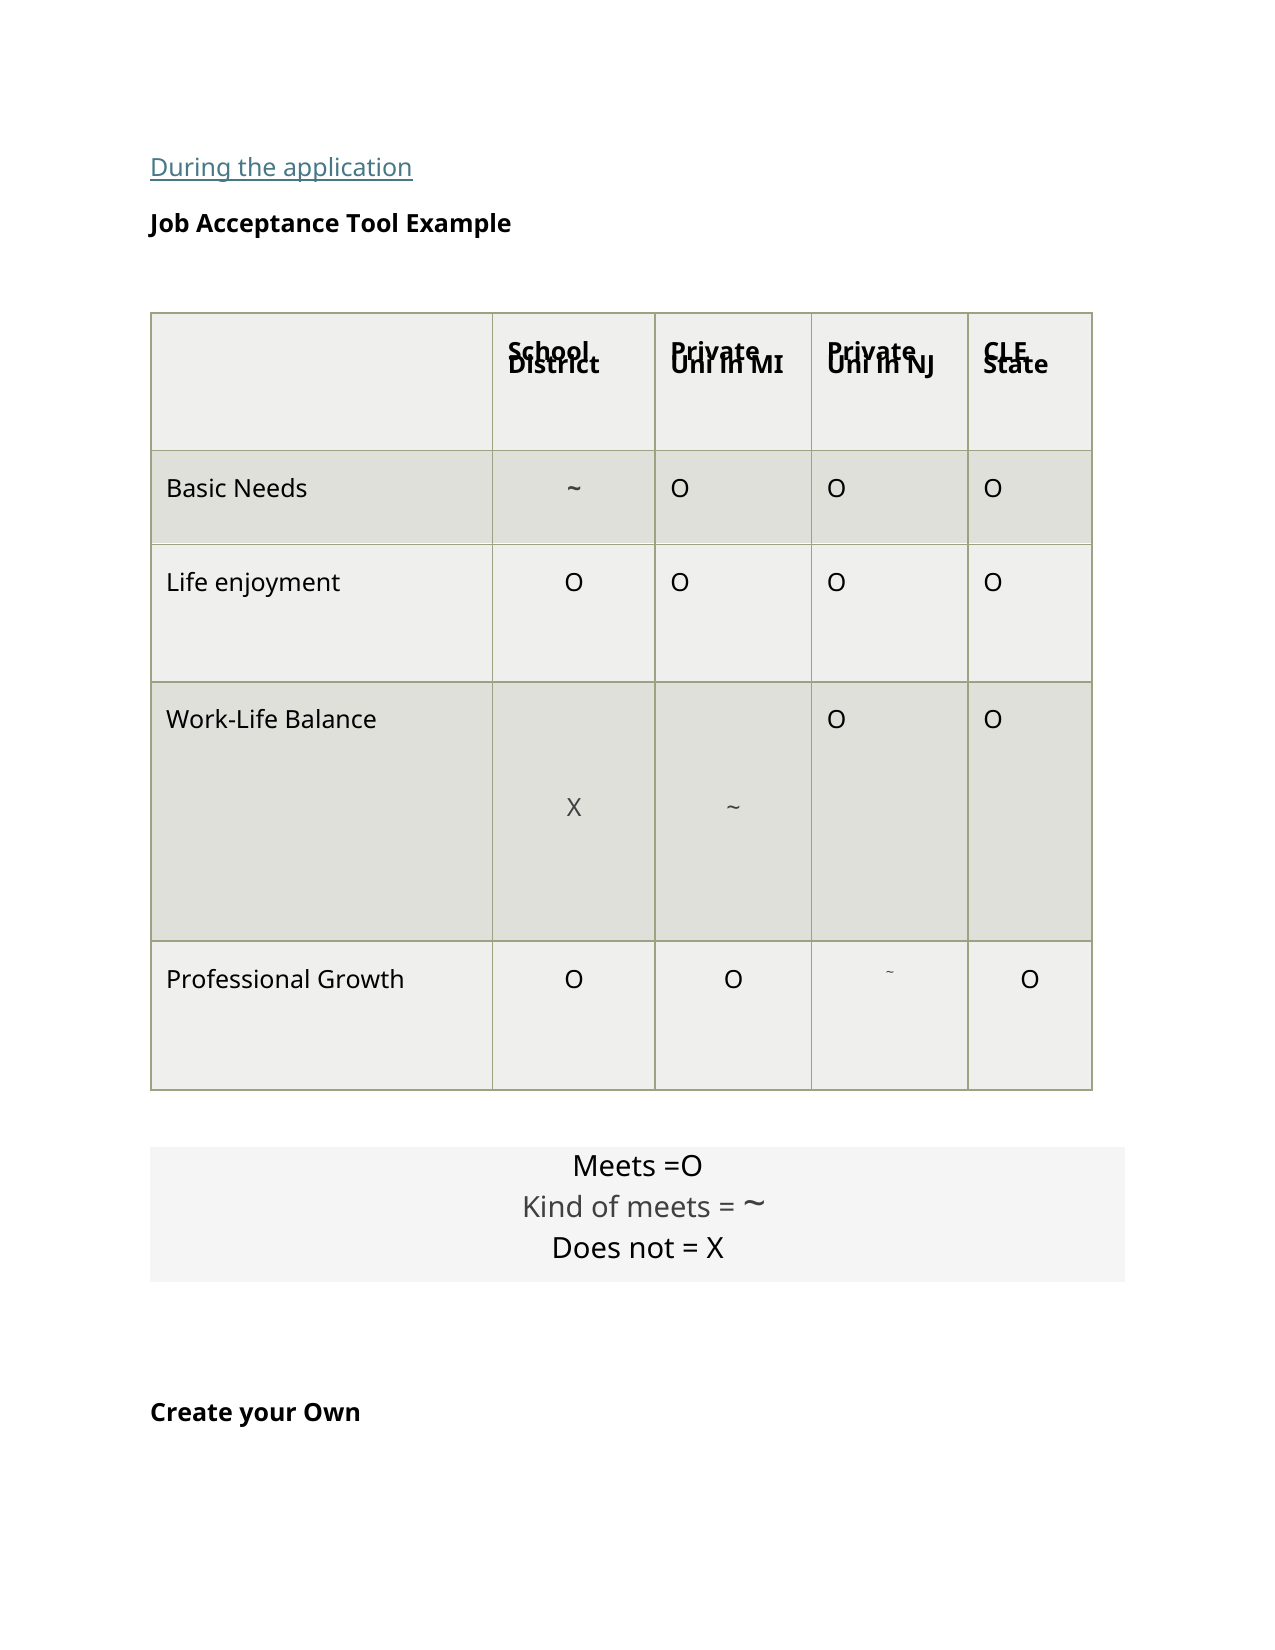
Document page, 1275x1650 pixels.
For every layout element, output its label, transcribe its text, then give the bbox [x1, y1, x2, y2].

table_cell O [656, 545, 811, 681]
table_cell O [812, 451, 967, 543]
table_header Private Uni in NJ [812, 314, 967, 450]
table_header CLE State [969, 314, 1091, 450]
table_header Private Uni in MI [656, 314, 811, 450]
text Kind of meets = ~ [150, 1195, 1125, 1223]
table_cell ~ [493, 451, 654, 543]
table_header [152, 314, 492, 450]
table_cell O [969, 545, 1091, 681]
table_cell ~ [812, 942, 967, 1089]
table_header School District [493, 314, 654, 450]
text Meets =O [150, 1161, 1125, 1181]
table_cell O [969, 451, 1091, 543]
text During the application [150, 150, 1125, 184]
table_cell O [812, 683, 967, 940]
table_cell O [656, 451, 811, 543]
text Create your Own [150, 1394, 1125, 1428]
table_cell Work-Life Balance [152, 683, 492, 940]
table_cell O [493, 545, 654, 681]
table_cell O [812, 545, 967, 681]
table_cell Professional Growth [152, 942, 492, 1089]
table_cell Life enjoyment [152, 545, 492, 681]
text Job Acceptance Tool Example [150, 206, 1125, 240]
table_cell O [969, 942, 1091, 1089]
table_cell O [969, 683, 1091, 940]
text Does not = X [150, 1242, 1125, 1262]
table_cell Basic Needs [152, 451, 492, 543]
table_cell O [493, 942, 654, 1089]
table_cell ~ [656, 683, 811, 940]
table_cell O [656, 942, 811, 1089]
table_cell X [493, 683, 654, 940]
